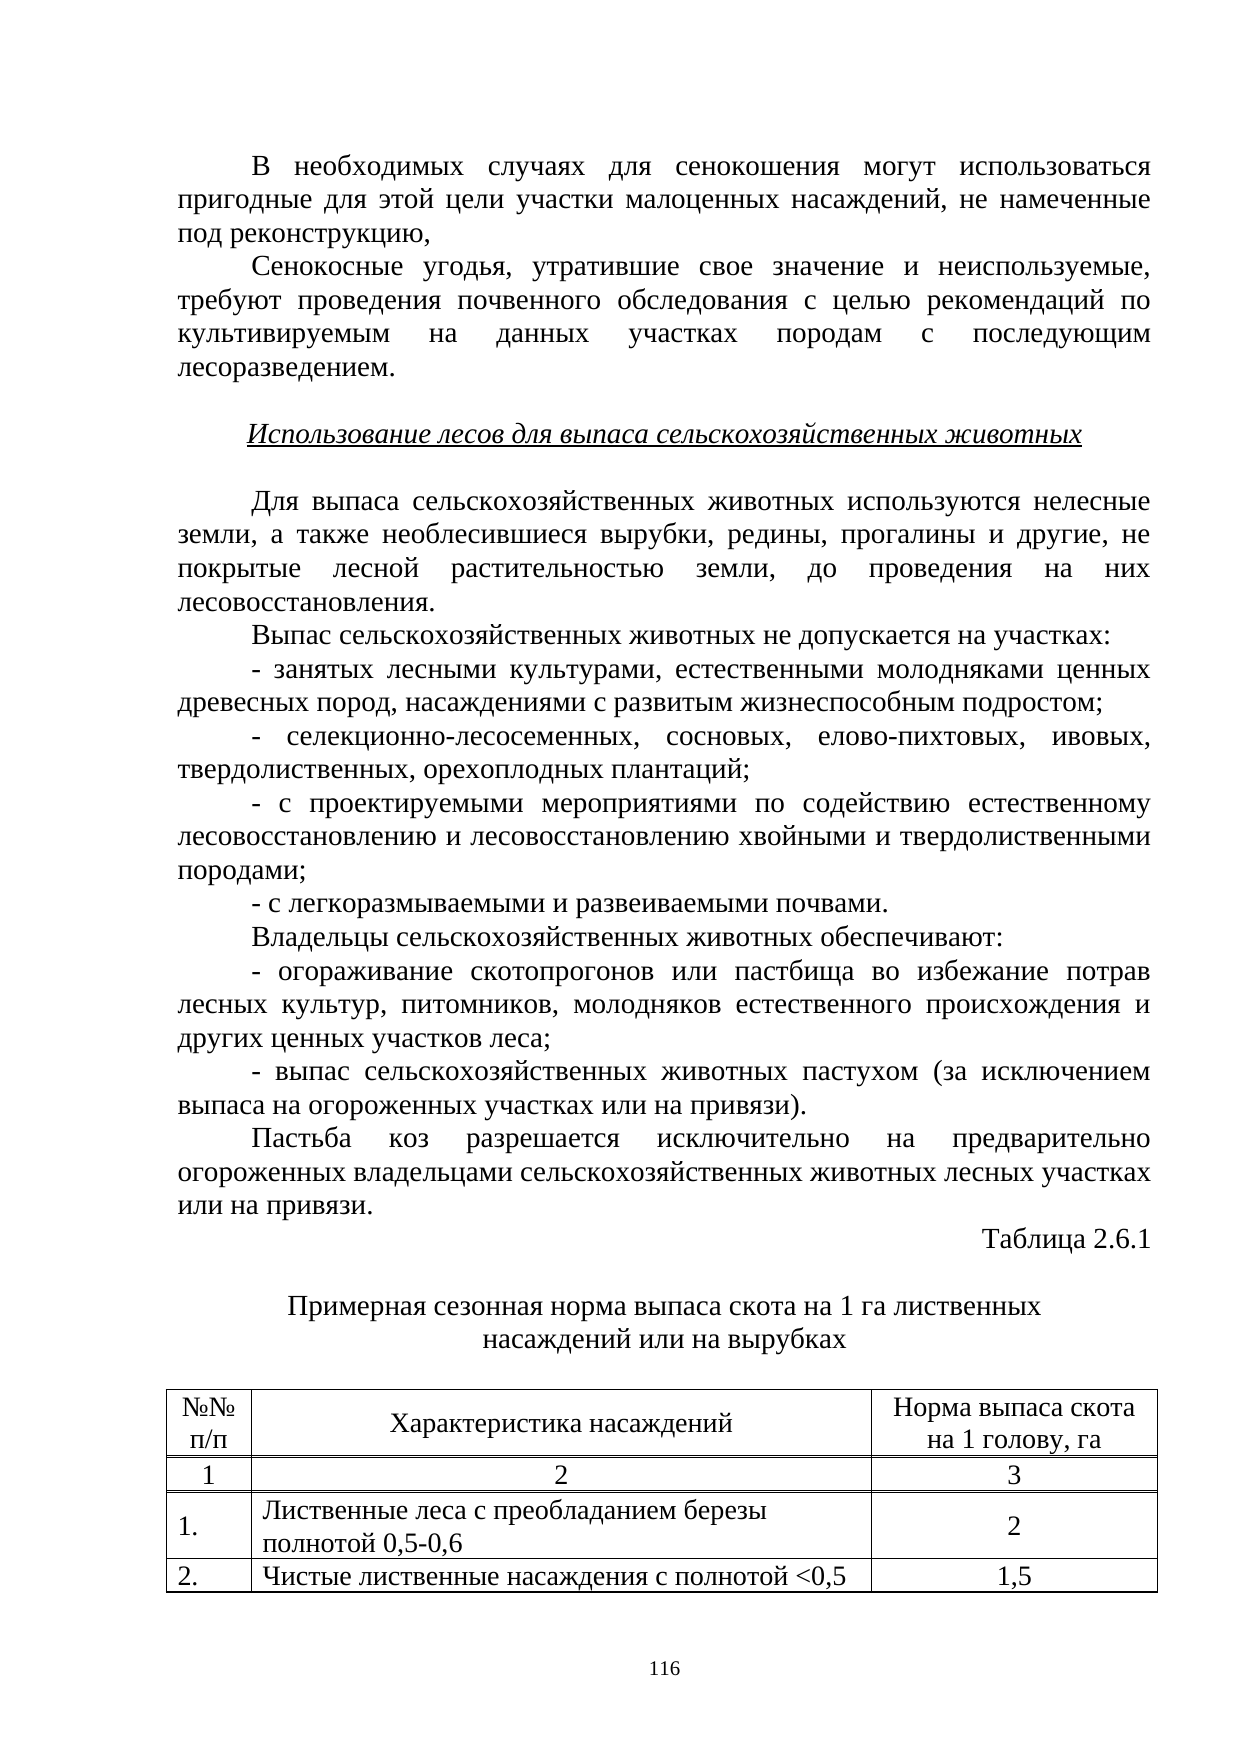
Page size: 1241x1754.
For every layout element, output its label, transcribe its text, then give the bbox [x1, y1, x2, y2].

text - огораживание скотопрогонов или пастбища во избежание потрав лесных культур, питомников, молодняков естественного происхождения и других ценных участков леса; [177, 953, 1152, 1053]
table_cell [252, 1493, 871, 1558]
text - с легкоразмываемыми и развеиваемыми почвами. [177, 886, 1152, 919]
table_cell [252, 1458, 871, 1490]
text - селекционно-лесосеменных, сосновых, елово-пихтовых, ивовых, твердолиственных, орехоплодных плантаций; [177, 718, 1152, 785]
text - выпас сельскохозяйственных животных пастухом (за исключением выпаса на огороженных участках или на привязи). [177, 1053, 1152, 1120]
text Выпас сельскохозяйственных животных не допускается на участках: [177, 617, 1152, 651]
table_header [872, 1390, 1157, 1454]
text - занятых лесными культурами, естественными молодняками ценных древесных пород, насаждениями с развитым жизнеспособным подростом; [177, 651, 1152, 718]
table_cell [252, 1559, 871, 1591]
text Использование лесов для выпаса сельскохозяйственных животных [177, 416, 1152, 449]
text Сенокосные угодья, утратившие свое значение и неиспользуемые, требуют проведения почвенного обследования с целью рекомендаций по культивируемым на данных участках породам с последующим лесоразведением. [177, 248, 1152, 382]
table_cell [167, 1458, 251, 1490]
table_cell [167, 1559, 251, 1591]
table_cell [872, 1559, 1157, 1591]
text - с проектируемыми мероприятиями по содействию естественному лесовосстановлению и лесовосстановлению хвойными и твердолиственными породами; [177, 785, 1152, 886]
text насаждений или на вырубках [177, 1322, 1152, 1355]
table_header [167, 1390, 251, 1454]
text Примерная сезонная норма выпаса скота на 1 га лиственных [177, 1288, 1152, 1322]
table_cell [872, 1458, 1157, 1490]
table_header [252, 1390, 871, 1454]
text Пастьба коз разрешается исключительно на предварительно огороженных владельцами сельскохозяйственных животных лесных участках или на привязи. [177, 1120, 1152, 1221]
text В необходимых случаях для сенокошения могут использоваться пригодные для этой цели участки малоценных насаждений, не намеченные под реконструкцию, [177, 148, 1152, 248]
text Владельцы сельскохозяйственных животных обеспечивают: [177, 919, 1152, 953]
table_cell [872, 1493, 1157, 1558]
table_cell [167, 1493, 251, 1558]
text Для выпаса сельскохозяйственных животных используются нелесные земли, а также необлесившиеся вырубки, редины, прогалины и другие, не покрытые лесной растительностью земли, до проведения на них лесовосстановления. [177, 483, 1152, 617]
text Таблица 2.6.1 [177, 1221, 1152, 1254]
